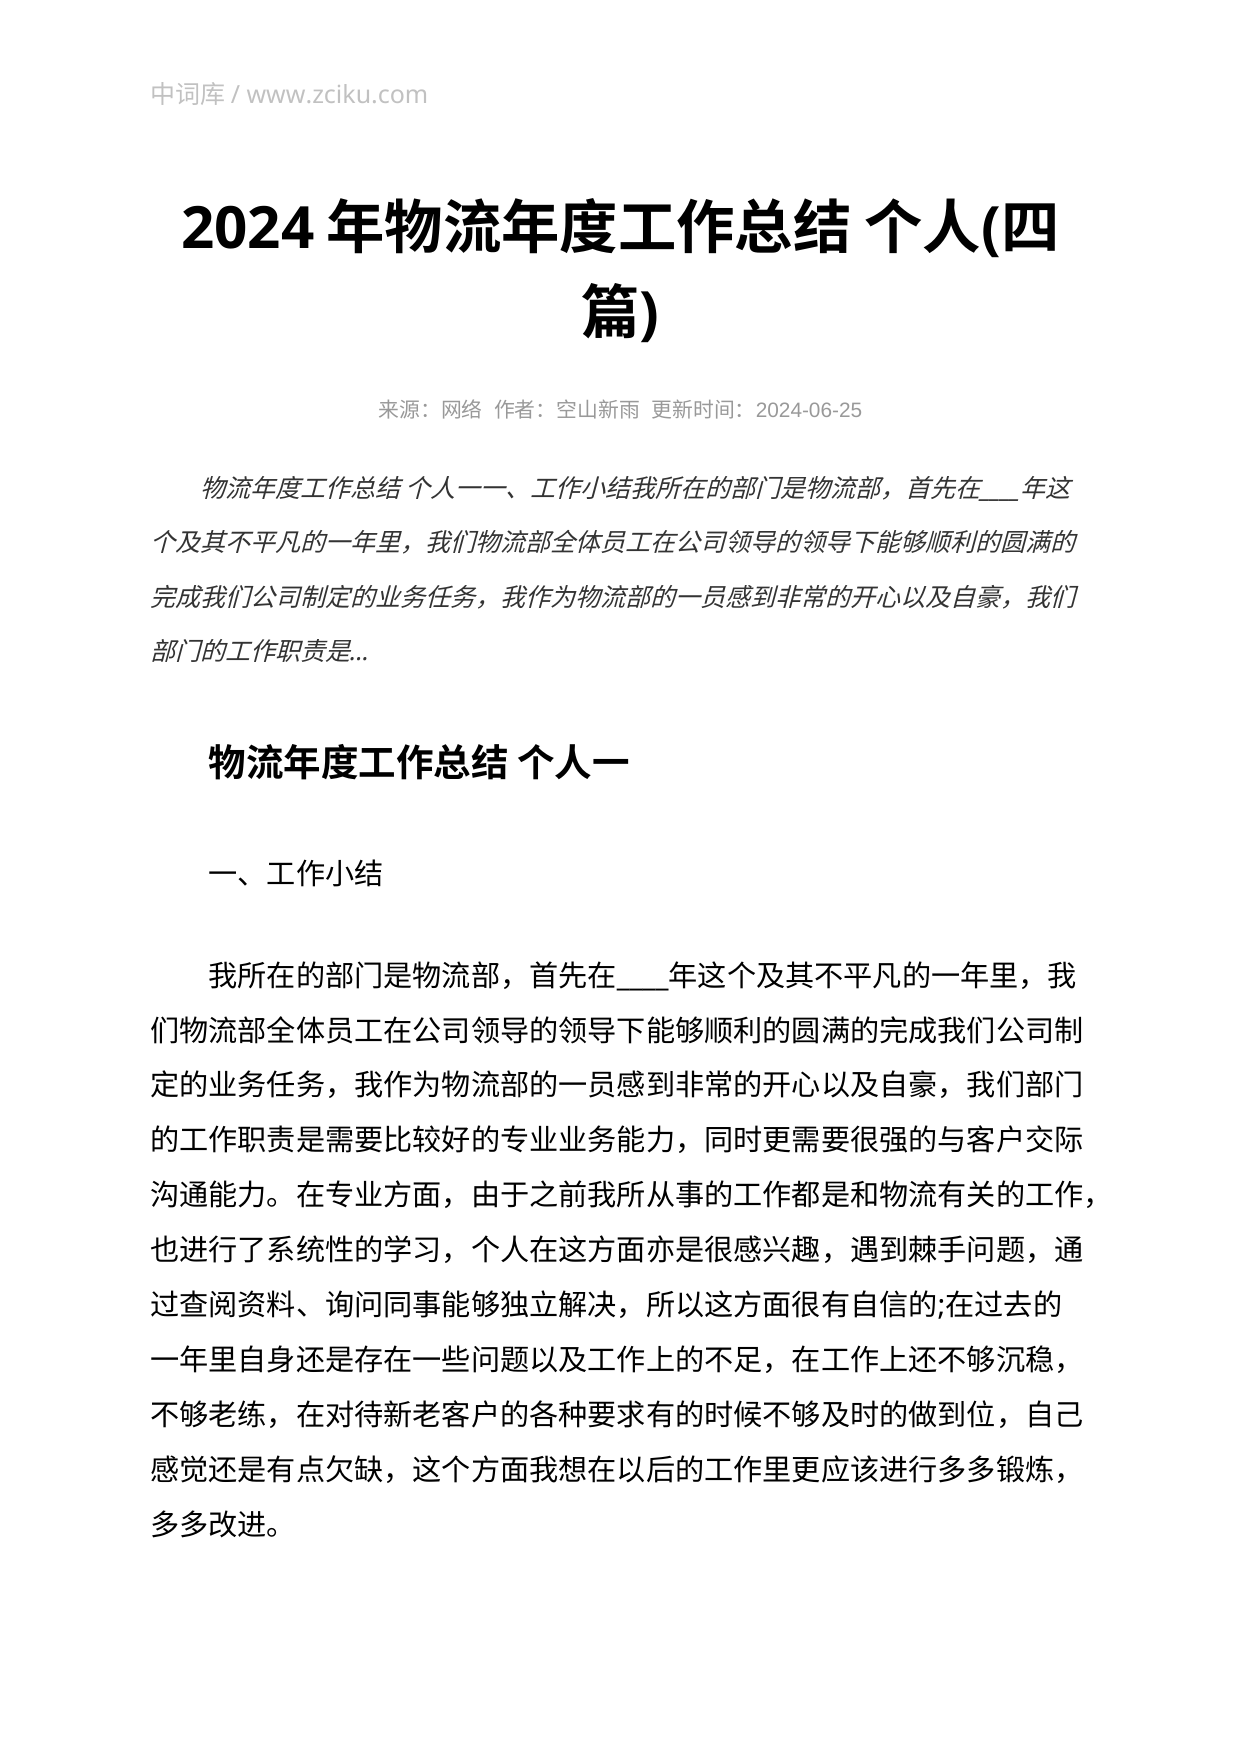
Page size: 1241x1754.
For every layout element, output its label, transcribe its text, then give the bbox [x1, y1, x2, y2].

text 来源：网络 作者：空山新雨 更新时间：2024-06-25 [150, 398, 1090, 422]
text 物流年度工作总结 个人一 [150, 733, 1090, 787]
text 物流年度工作总结 个人一一、工作小结我所在的部门是物流部，首先在____年这个及其不平凡的一年里，我们物流部全体员工在公司领导的领导下能够顺利的圆满的完成我们公司制定的业务任务，我作为物流部的一员感到非常的开心以及自豪，我们部门的工作职责是... [150, 468, 1090, 668]
subtitle 2024年物流年度工作总结 个人(四篇) [150, 181, 1090, 351]
text 一、工作小结 [150, 850, 1090, 893]
text 我所在的部门是物流部，首先在____年这个及其不平凡的一年里，我们物流部全体员工在公司领导的领导下能够顺利的圆满的完成我们公司制定的业务任务，我作为物流部的一员感到非常的开心以及自豪，我们部门的工作职责是需要比较好的专业业务能力，同时更需要很强的与客户交际沟通能力。在专业方面，由于之前我所从事的工作都是和物流有关的工作，也进行了系统性的学习，个人在这方面亦是很感兴趣，遇到棘手问题，通过查阅资料、询问同事能够独立解决，所以这方面很有自信的;在过去的一年里自身还是存在一些问题以及工作上的不足，在工作上还不够沉稳，不够老练，在对待新老客户的各种要求有的时候不够及时的做到位，自己感觉还是有点欠缺，这个方面我想在以后的工作里更应该进行多多锻炼，多多改进。 [150, 952, 1090, 1543]
